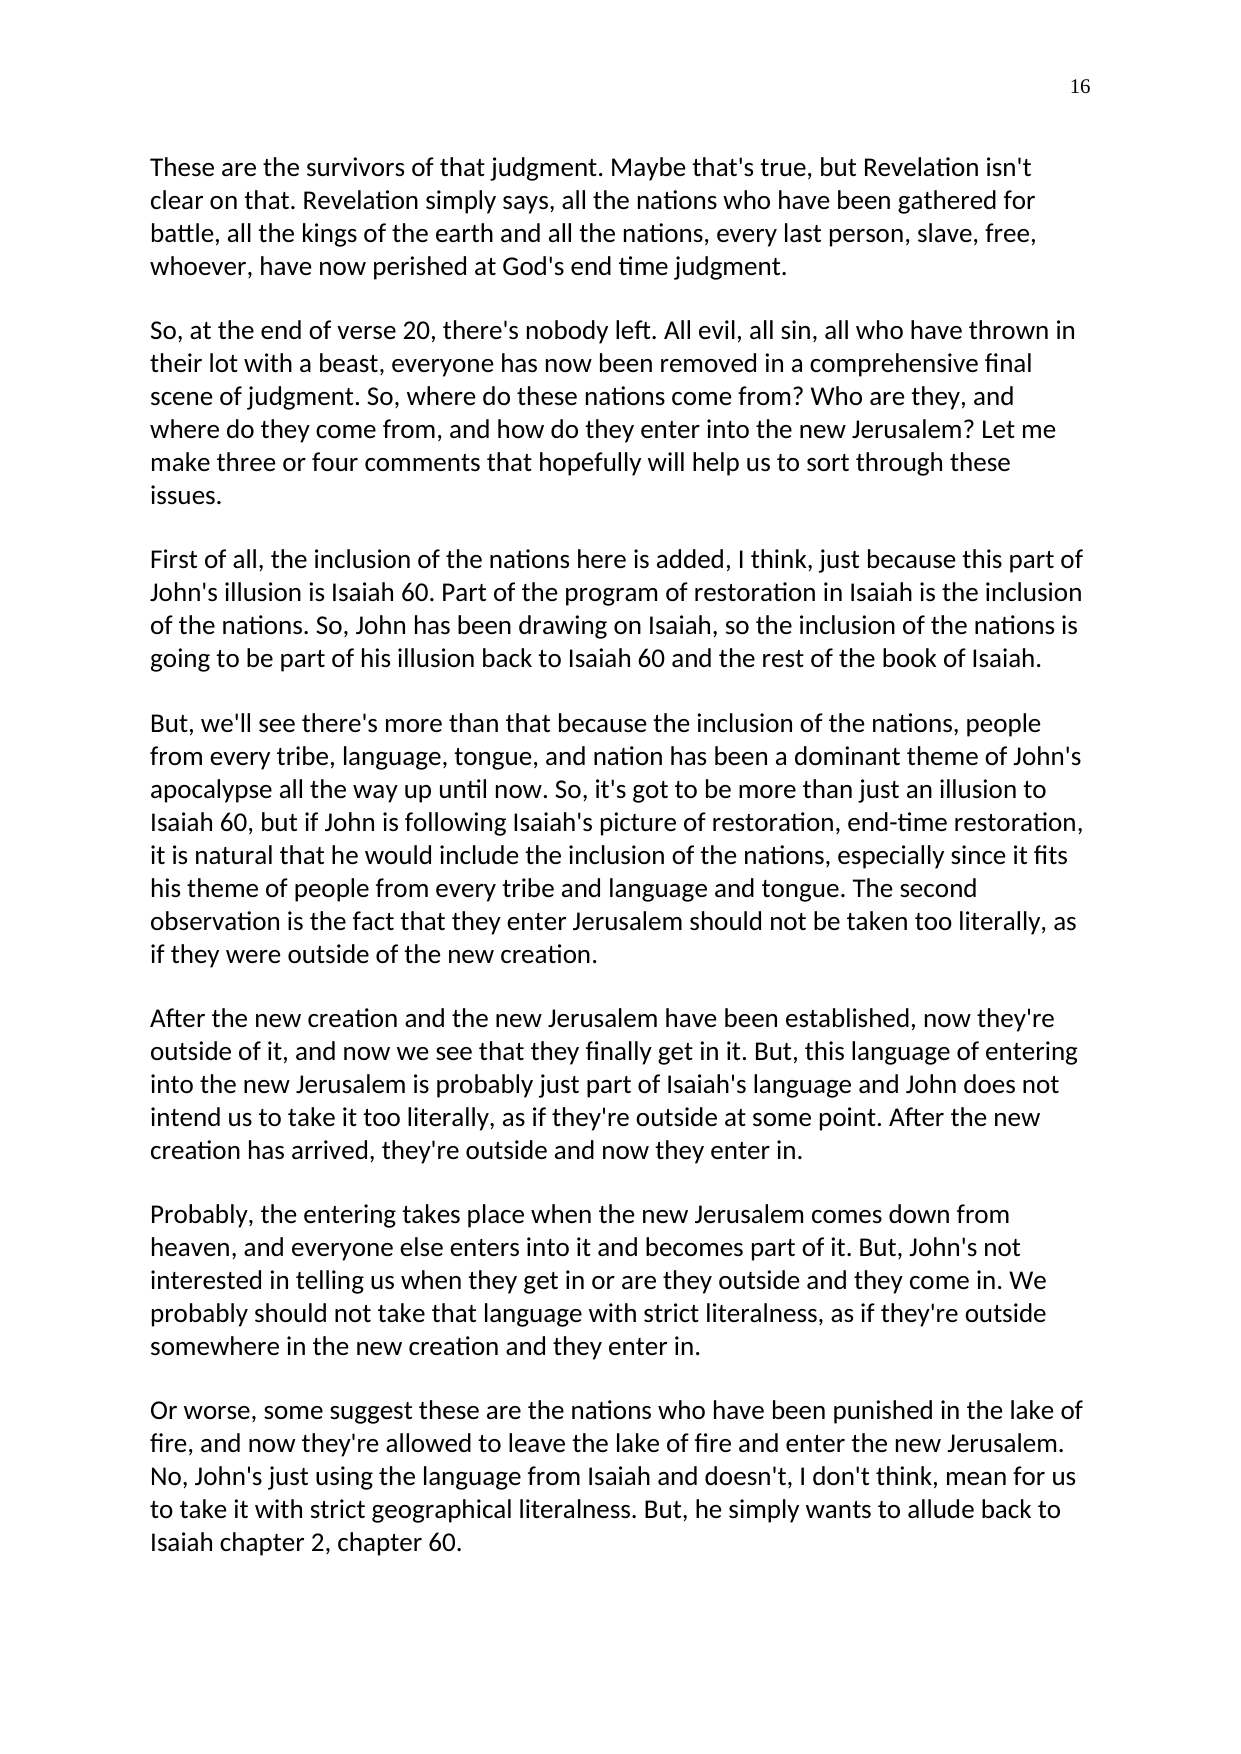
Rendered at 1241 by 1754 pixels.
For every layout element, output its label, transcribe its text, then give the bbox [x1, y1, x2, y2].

text After the new creation and the new Jerusalem have been established, now they're outside of it, and now we see that they finally get in it. But, this language of entering into the new Jerusalem is probably just part of Isaiah's language and John does not intend us to take it too literally, as if they're outside at some point. After the new creation has arrived, they're outside and now they enter in. [150, 1001, 1090, 1166]
text These are the survivors of that judgment. Maybe that's true, but Revelation isn't clear on that. Revelation simply says, all the nations who have been gathered for battle, all the kings of the earth and all the nations, every last person, slave, free, whoever, have now perished at God's end time judgment. [150, 150, 1090, 282]
text So, at the end of verse 20, there's nobody left. All evil, all sin, all who have thrown in their lot with a beast, everyone has now been removed in a comprehensive final scene of judgment. So, where do these nations come from? Who are they, and where do they come from, and how do they enter into the new Jerusalem? Let me make three or four comments that hopefully will help us to sort through these issues. [150, 313, 1090, 511]
text First of all, the inclusion of the nations here is added, I think, just because this part of John's illusion is Isaiah 60. Part of the program of restoration in Isaiah is the inclusion of the nations. So, John has been drawing on Isaiah, so the inclusion of the nations is going to be part of his illusion back to Isaiah 60 and the rest of the book of Isaiah. [150, 542, 1090, 674]
text Probably, the entering takes place when the new Jerusalem comes down from heaven, and everyone else enters into it and becomes part of it. But, John's not interested in telling us when they get in or are they outside and they come in. We probably should not take that language with strict literalness, as if they're outside somewhere in the new creation and they enter in. [150, 1197, 1090, 1362]
text But, we'll see there's more than that because the inclusion of the nations, people from every tribe, language, tongue, and nation has been a dominant theme of John's apocalypse all the way up until now. So, it's got to be more than just an illusion to Isaiah 60, but if John is following Isaiah's picture of restoration, end-time restoration, it is natural that he would include the inclusion of the nations, especially since it fits his theme of people from every tribe and language and tongue. The second observation is the fact that they enter Jerusalem should not be taken too literally, as if they were outside of the new creation. [150, 706, 1090, 970]
text Or worse, some suggest these are the nations who have been punished in the lake of fire, and now they're allowed to leave the lake of fire and enter the new Jerusalem. No, John's just using the language from Isaiah and doesn't, I don't think, mean for us to take it with strict geographical literalness. But, he simply wants to allude back to Isaiah chapter 2, chapter 60. [150, 1393, 1090, 1559]
